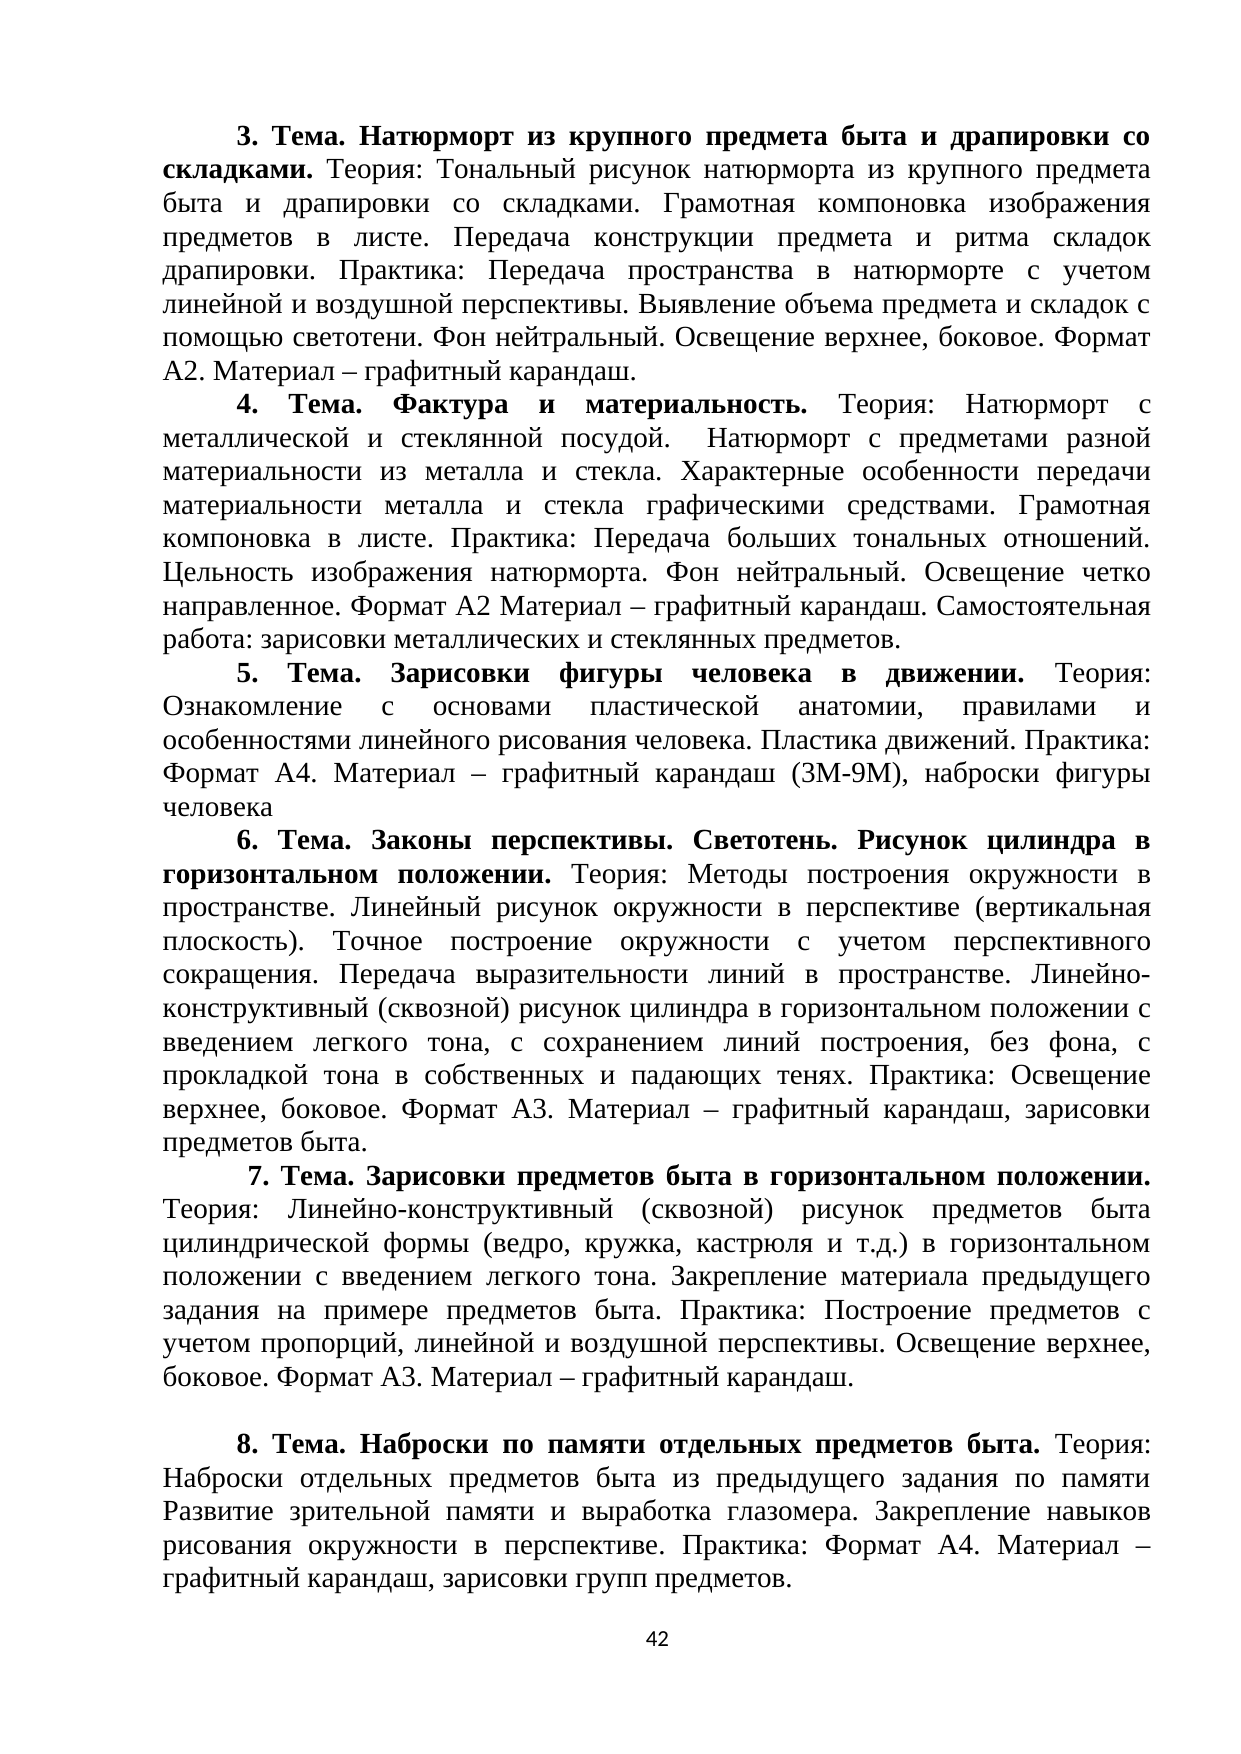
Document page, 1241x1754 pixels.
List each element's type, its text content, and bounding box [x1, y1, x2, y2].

list 7. Тема. Зарисовки предметов быта в горизонтальном положении. Теория: Линейно-конструктивный (сквозной) рисунок предметов быта цилиндрической формы (ведро, кружка, кастрюля и т.д.) в горизонтальном положении с введением легкого тона. Закрепление материала предыдущего задания на примере предметов быта. Практика: Построение предметов с учетом пропорций, линейной и воздушной перспективы. Освещение верхнее, боковое. Формат А3. Материал – графитный карандаш. [162, 1158, 1152, 1393]
list 3. Тема. Натюрморт из крупного предмета быта и драпировки со складками. Теория: Тональный рисунок натюрморта из крупного предмета быта и драпировки со складками. Грамотная компоновка изображения предметов в листе. Передача конструкции предмета и ритма складок драпировки. Практика: Передача пространства в натюрморте с учетом линейной и воздушной перспективы. Выявление объема предмета и складок с помощью светотени. Фон нейтральный. Освещение верхнее, боковое. Формат А2. Материал – графитный карандаш. [162, 118, 1152, 386]
list 4. Тема. Фактура и материальность. Теория: Натюрморт с металлической и стеклянной посудой. Натюрморт с предметами разной материальности из металла и стекла. Характерные особенности передачи материальности металла и стекла графическими средствами. Грамотная компоновка в листе. Практика: Передача больших тональных отношений. Цельность изображения натюрморта. Фон нейтральный. Освещение четко направленное. Формат А2 Материал – графитный карандаш. Самостоятельная работа: зарисовки металлических и стеклянных предметов. [162, 386, 1152, 655]
list 5. Тема. Зарисовки фигуры человека в движении. Теория: Ознакомление с основами пластической анатомии, правилами и особенностями линейного рисования человека. Пластика движений. Практика: Формат А4. Материал – графитный карандаш (3М-9М), наброски фигуры человека [162, 655, 1152, 822]
list 6. Тема. Законы перспективы. Светотень. Рисунок цилиндра в горизонтальном положении. Теория: Методы построения окружности в пространстве. Линейный рисунок окружности в перспективе (вертикальная плоскость). Точное построение окружности с учетом перспективного сокращения. Передача выразительности линий в пространстве. Линейно-конструктивный (сквозной) рисунок цилиндра в горизонтальном положении с введением легкого тона, с сохранением линий построения, без фона, с прокладкой тона в собственных и падающих тенях. Практика: Освещение верхнее, боковое. Формат А3. Материал – графитный карандаш, зарисовки предметов быта. [162, 822, 1152, 1158]
list 8. Тема. Наброски по памяти отдельных предметов быта. Теория: Наброски отдельных предметов быта из предыдущего задания по памяти Развитие зрительной памяти и выработка глазомера. Закрепление навыков рисования окружности в перспективе. Практика: Формат А4. Материал – графитный карандаш, зарисовки групп предметов. [162, 1426, 1152, 1594]
